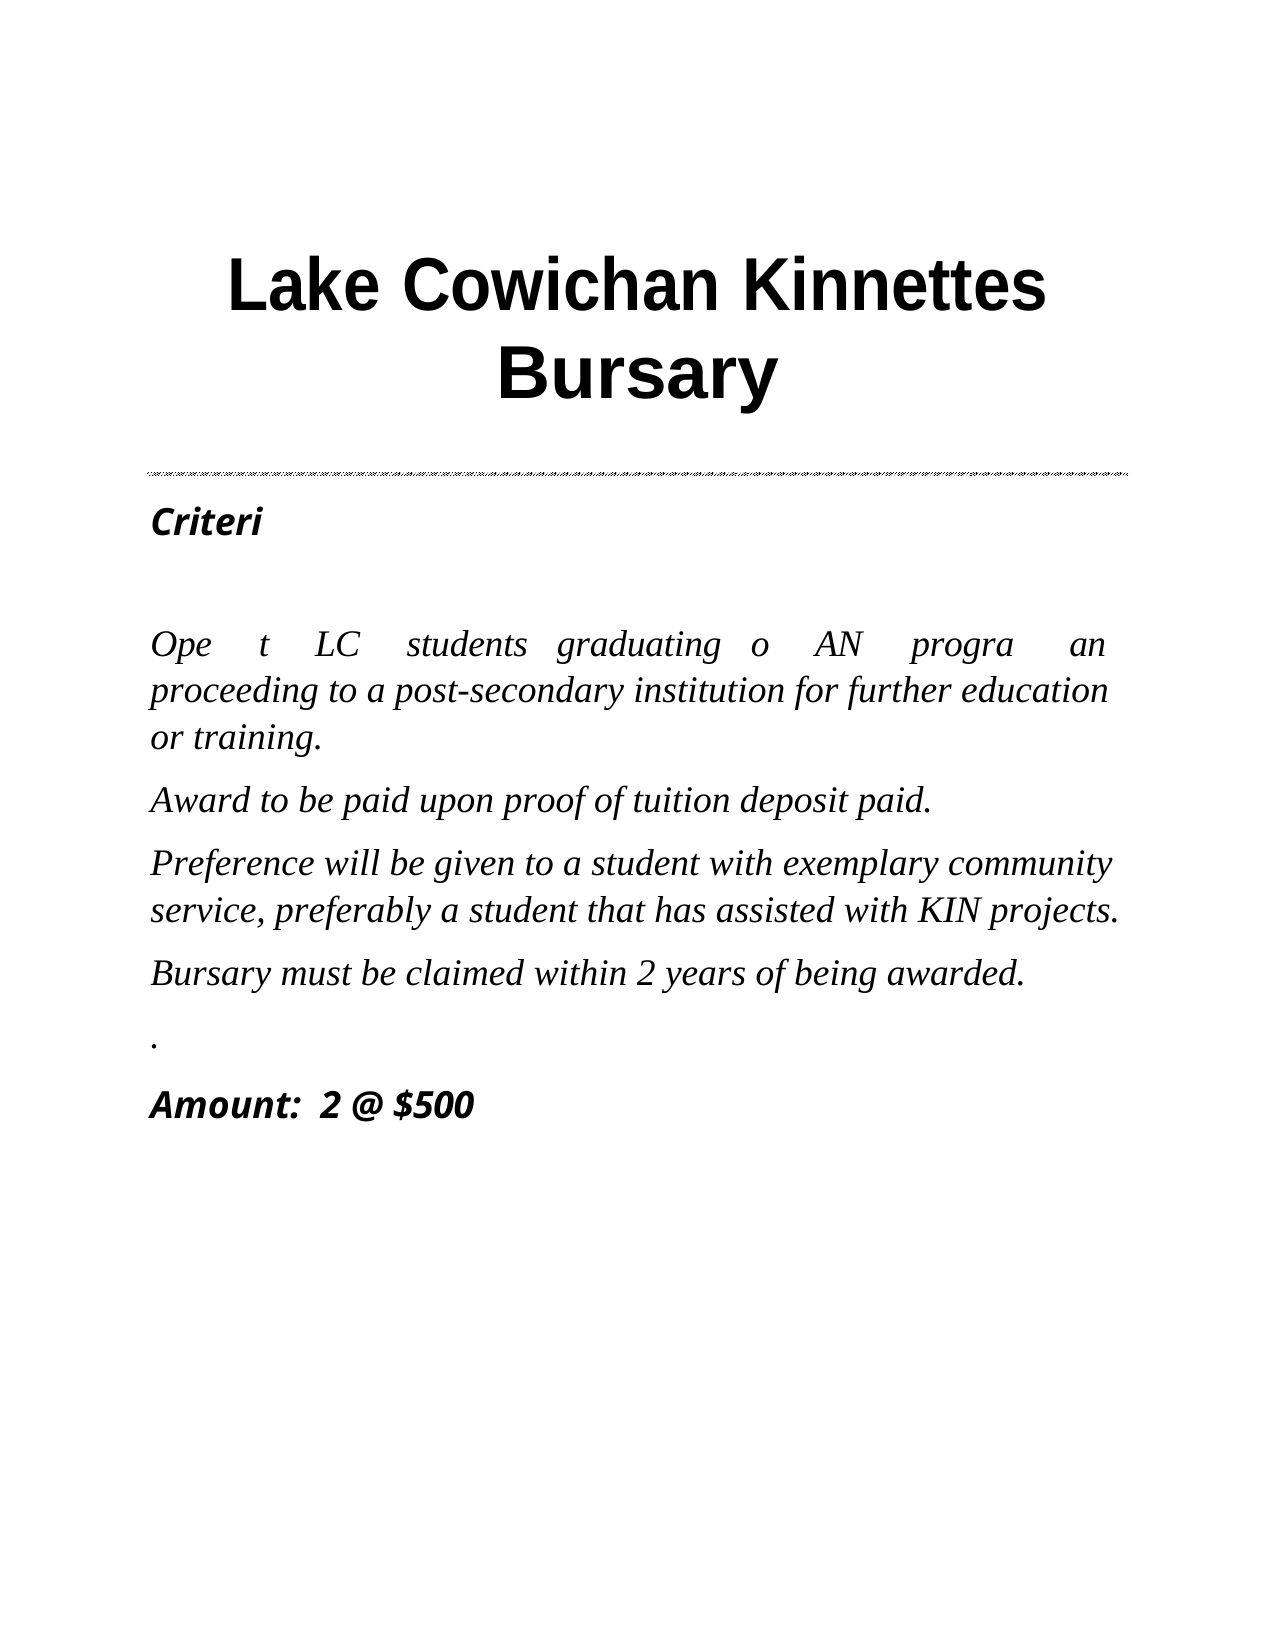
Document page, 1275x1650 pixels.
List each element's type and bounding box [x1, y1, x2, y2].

picture [147, 472, 1129, 479]
